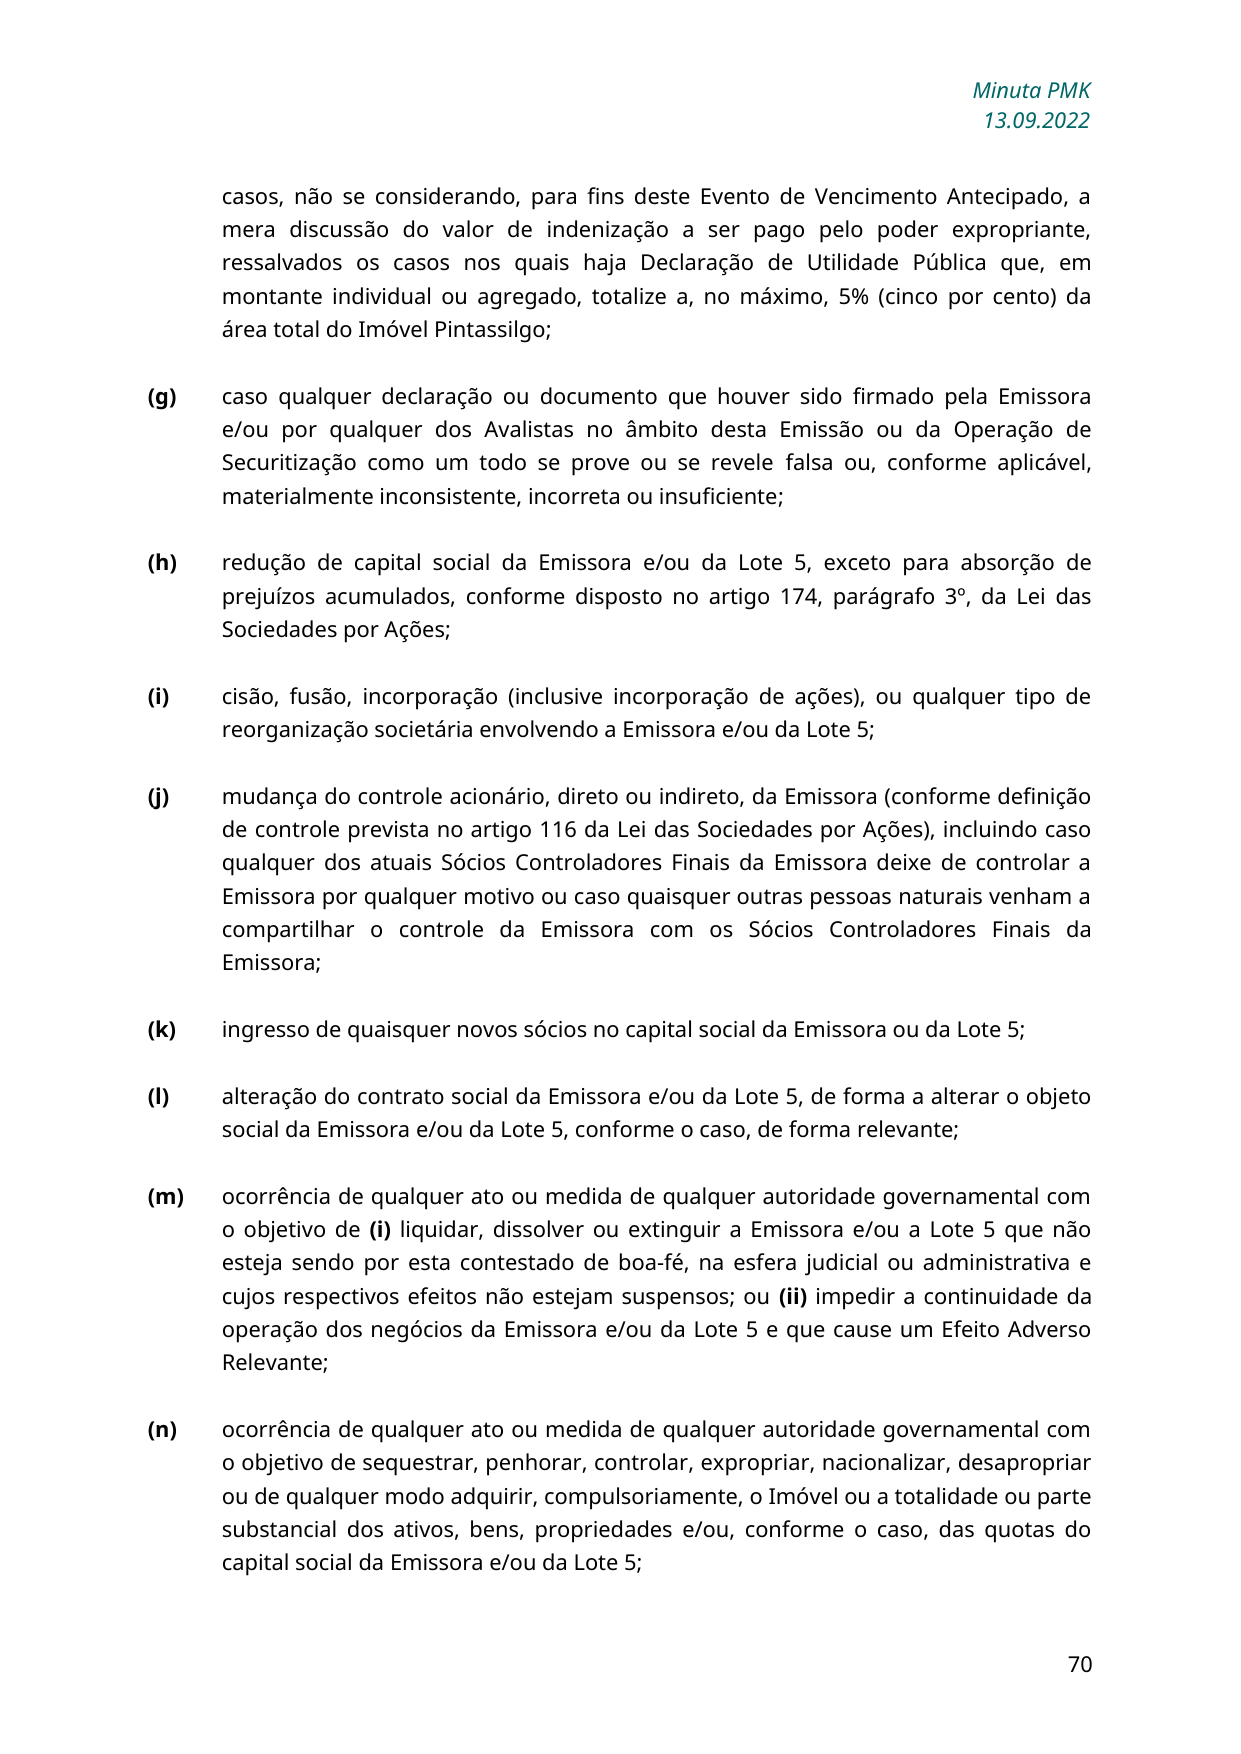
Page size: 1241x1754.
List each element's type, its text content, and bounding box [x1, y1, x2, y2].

list alteração do contrato social da Emissora e/ou da Lote 5, de forma a alterar o objeto social da Emissora e/ou da Lote 5, conforme o caso, de forma relevante; [148, 1077, 1092, 1144]
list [148, 177, 1092, 344]
list ocorrência de qualquer ato ou medida de qualquer autoridade governamental com o objetivo de sequestrar, penhorar, controlar, expropriar, nacionalizar, desapropriar ou de qualquer modo adquirir, compulsoriamente, o Imóvel ou a totalidade ou parte substancial dos ativos, bens, propriedades e/ou, conforme o caso, das quotas do capital social da Emissora e/ou da Lote 5; [148, 1411, 1092, 1577]
list mudança do controle acionário, direto ou indireto, da Emissora (conforme definição de controle prevista no artigo 116 da Lei das Sociedades por Ações), incluindo caso qualquer dos atuais Sócios Controladores Finais da Emissora deixe de controlar a Emissora por qualquer motivo ou caso quaisquer outras pessoas naturais venham a compartilhar o controle da Emissora com os Sócios Controladores Finais da Emissora; [148, 777, 1092, 977]
list cisão, fusão, incorporação (inclusive incorporação de ações), ou qualquer tipo de reorganização societária envolvendo a Emissora e/ou da Lote 5; [148, 677, 1092, 744]
list ocorrência de qualquer ato ou medida de qualquer autoridade governamental com o objetivo de (i) liquidar, dissolver ou extinguir a Emissora e/ou a Lote 5 que não esteja sendo por esta contestado de boa-fé, na esfera judicial ou administrativa e cujos respectivos efeitos não estejam suspensos; ou (ii) impedir a continuidade da operação dos negócios da Emissora e/ou da Lote 5 e que cause um Efeito Adverso Relevante; [148, 1177, 1092, 1377]
list ingresso de quaisquer novos sócios no capital social da Emissora ou da Lote 5; [148, 1011, 1092, 1044]
list caso qualquer declaração ou documento que houver sido firmado pela Emissora e/ou por qualquer dos Avalistas no âmbito desta Emissão ou da Operação de Securitização como um todo se prove ou se revele falsa ou, conforme aplicável, materialmente inconsistente, incorreta ou insuficiente; [148, 377, 1092, 511]
list redução de capital social da Emissora e/ou da Lote 5, exceto para absorção de prejuízos acumulados, conforme disposto no artigo 174, parágrafo 3º, da Lei das Sociedades por Ações; [148, 544, 1092, 644]
